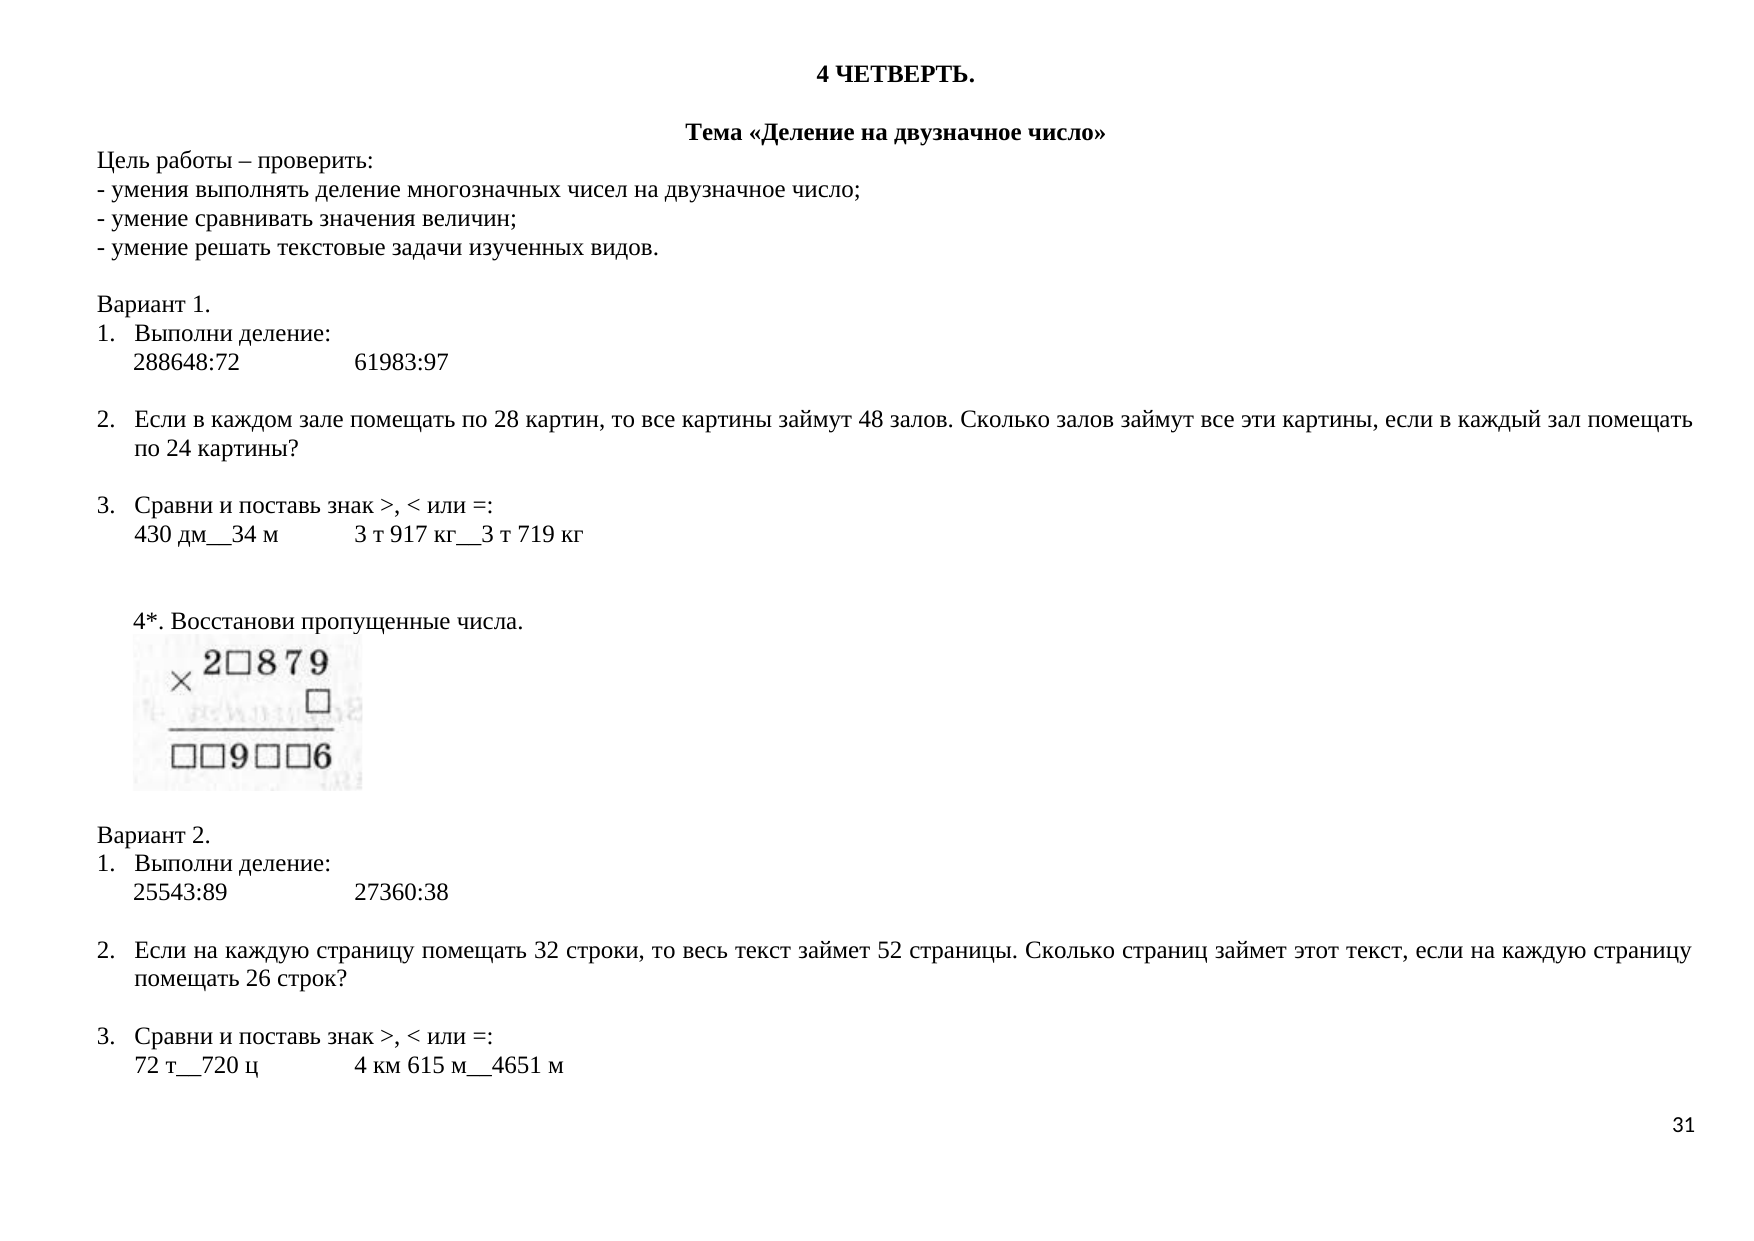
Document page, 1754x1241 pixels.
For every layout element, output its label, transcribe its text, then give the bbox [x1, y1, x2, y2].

list 72 т__720 ц 4 км 615 м__4651 м [134, 1050, 1695, 1078]
text Тема «Деление на двузначное число» [97, 117, 1695, 145]
list Если на каждую страницу помещать 32 строки, то весь текст займет 52 страницы. Сколько страниц займет этот текст, если на каждую страницу помещать 26 строк? [97, 935, 1695, 992]
list Сравни и поставь знак >, < или =: [97, 490, 1695, 519]
text 288648:72 61983:97 [133, 347, 1695, 375]
list Если в каждом зале помещать по 28 картин, то все картины займут 48 залов. Сколько залов займут все эти картины, если в каждый зал помещать по 24 картины? [97, 404, 1695, 462]
text Вариант 1. [97, 289, 1695, 318]
list Выполни деление: [97, 318, 1695, 347]
text Вариант 2. [97, 820, 1695, 848]
list Сравни и поставь знак >, < или =: [97, 1021, 1695, 1050]
text 4*. Восстанови пропущенные числа. [59, 606, 1695, 635]
text Цель работы – проверить: [97, 145, 1695, 174]
list 430 дм__34 м 3 т 917 кг__3 т 719 кг [134, 519, 1695, 548]
text - умение решать текстовые задачи изученных видов. [97, 232, 1695, 260]
text - умение сравнивать значения величин; [97, 203, 1695, 232]
text 4 ЧЕТВЕРТЬ. [97, 59, 1695, 88]
text - умения выполнять деление многозначных чисел на двузначное число; [97, 174, 1695, 203]
text 25543:89 27360:38 [133, 877, 1695, 906]
list Выполни деление: [97, 848, 1695, 877]
